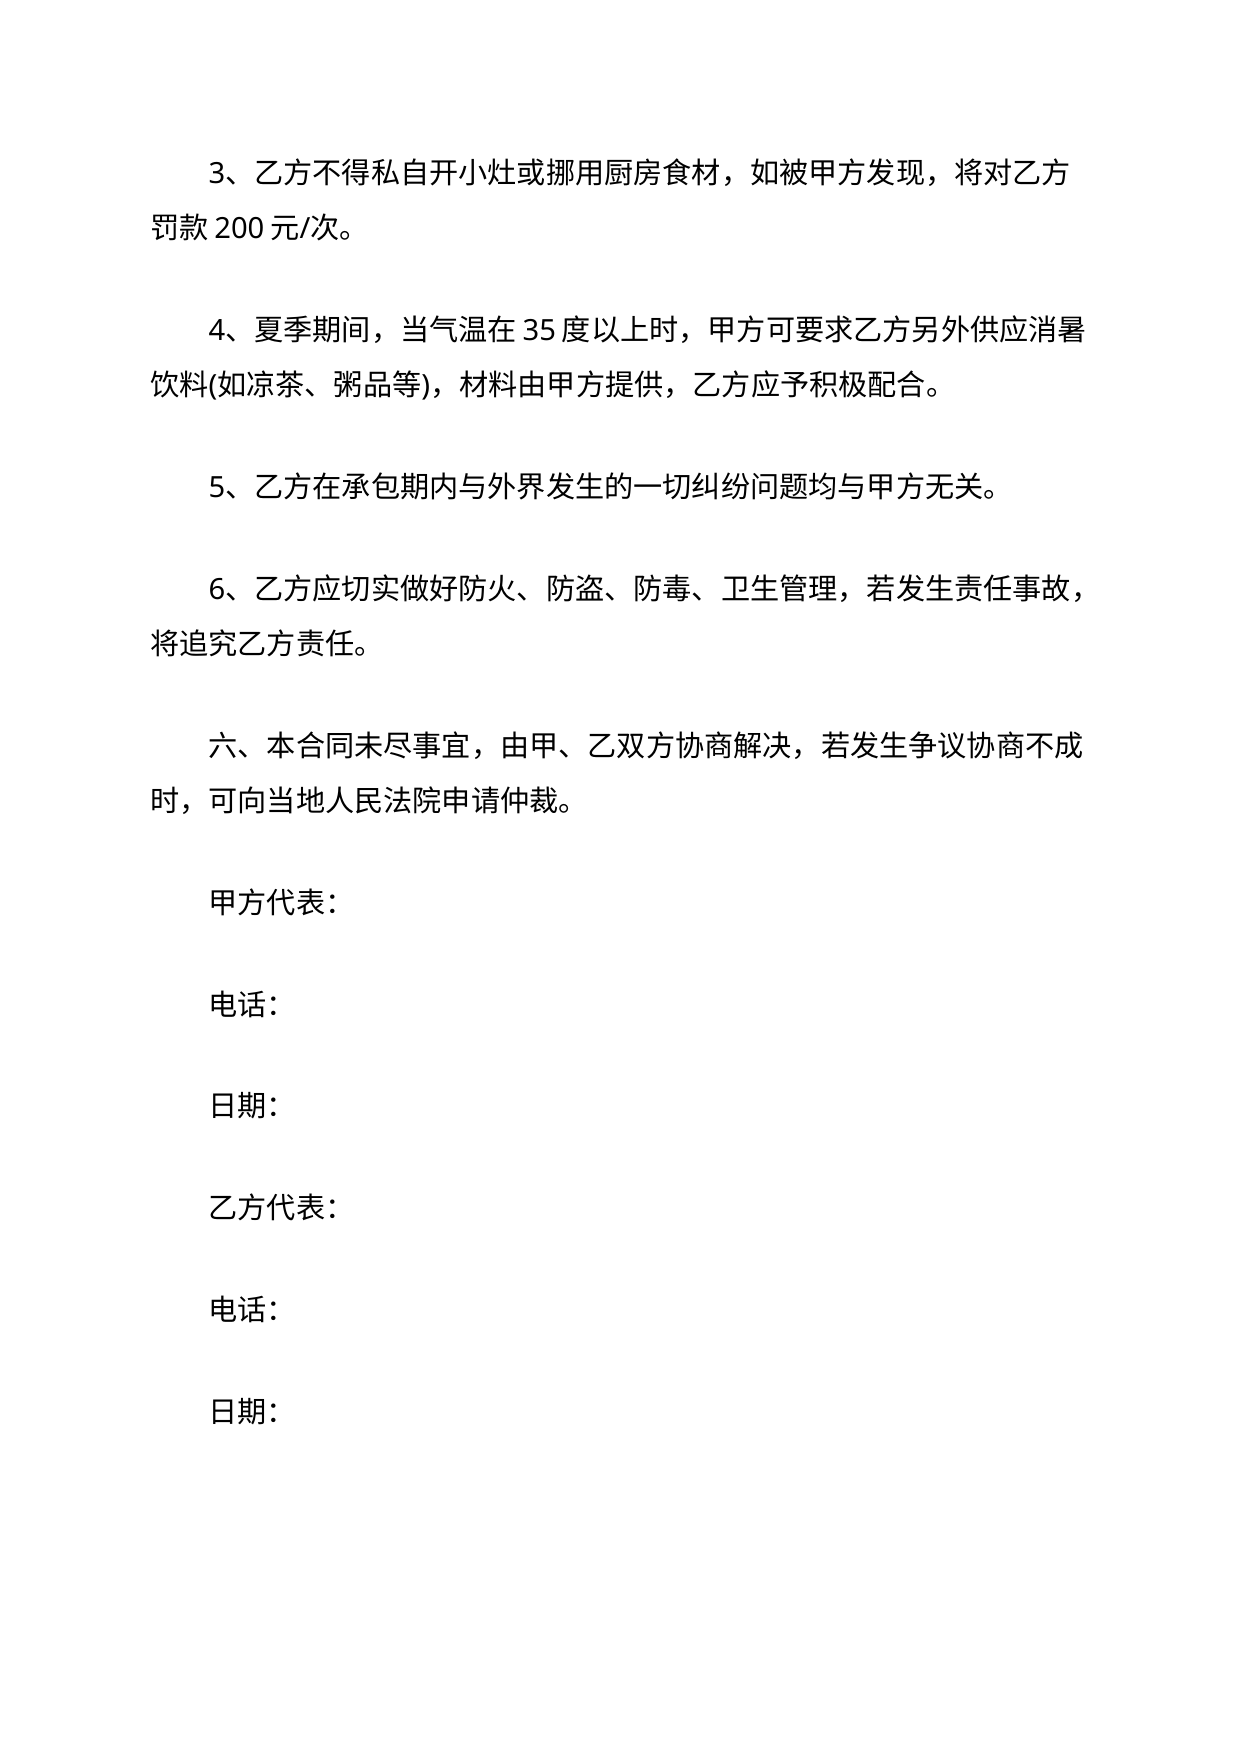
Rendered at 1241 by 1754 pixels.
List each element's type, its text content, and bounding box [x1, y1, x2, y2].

text 乙方代表： [150, 1185, 1090, 1227]
text 3、乙方不得私自开小灶或挪用厨房食材，如被甲方发现，将对乙方罚款200元/次。 [150, 150, 1090, 247]
text 六、本合同未尽事宜，由甲、乙双方协商解决，若发生争议协商不成时，可向当地人民法院申请仲裁。 [150, 723, 1090, 820]
text 5、乙方在承包期内与外界发生的一切纠纷问题均与甲方无关。 [150, 464, 1090, 506]
text 甲方代表： [150, 879, 1090, 922]
text 电话： [150, 1286, 1090, 1329]
text 日期： [150, 1388, 1090, 1431]
text 6、乙方应切实做好防火、防盗、防毒、卫生管理，若发生责任事故，将追究乙方责任。 [150, 566, 1090, 663]
text 电话： [150, 981, 1090, 1023]
text 日期： [150, 1083, 1090, 1125]
text 4、夏季期间，当气温在35度以上时，甲方可要求乙方另外供应消暑饮料(如凉茶、粥品等)，材料由甲方提供，乙方应予积极配合。 [150, 307, 1090, 404]
